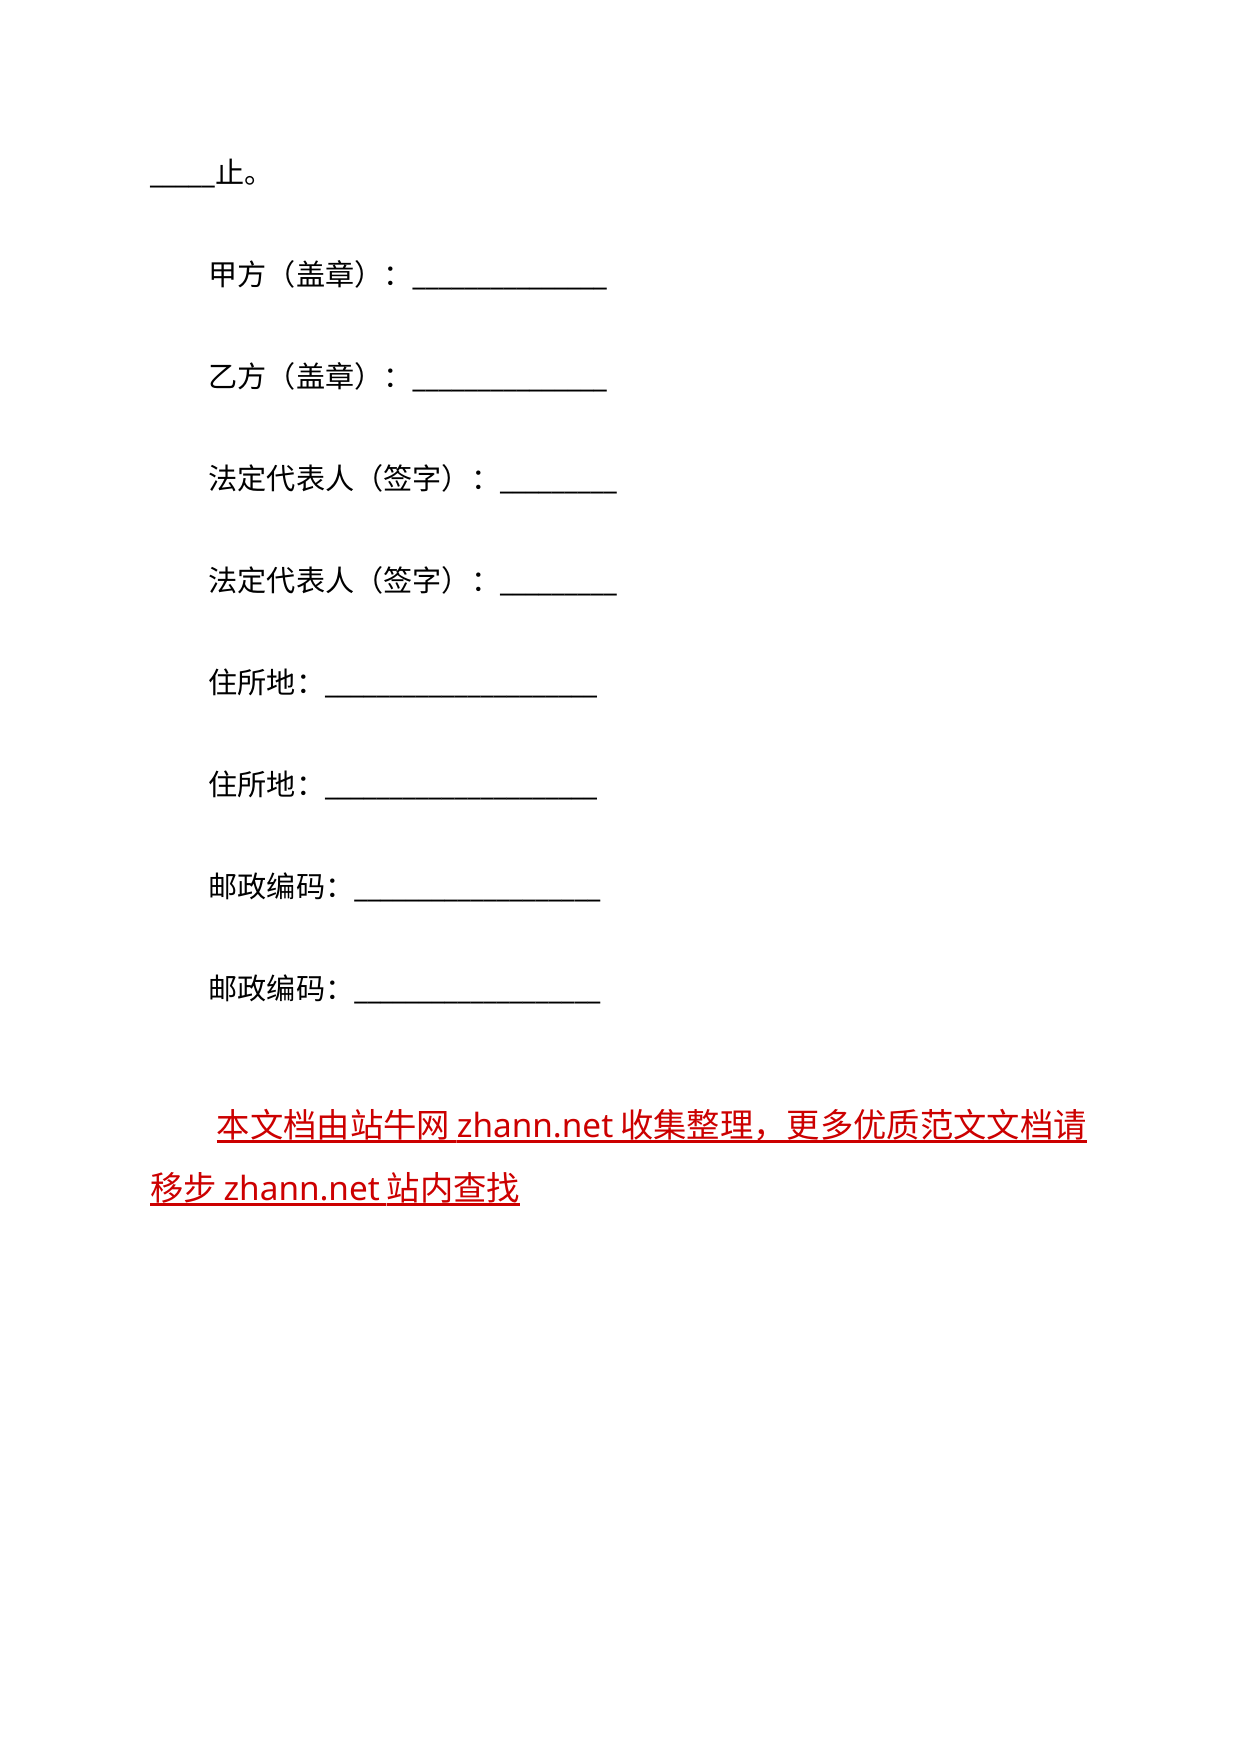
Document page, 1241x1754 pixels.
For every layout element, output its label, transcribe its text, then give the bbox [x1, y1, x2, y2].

text 住所地：_____________________ [150, 762, 1090, 804]
text 本文档由站牛网zhann.net收集整理，更多优质范文文档请移步zhann.net站内查找 [150, 1099, 1090, 1210]
text 邮政编码：___________________ [150, 966, 1090, 1008]
text 法定代表人（签字）：_________ [150, 558, 1090, 600]
text 法定代表人（签字）：_________ [150, 456, 1090, 498]
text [150, 150, 1090, 192]
text 甲方（盖章）：_______________ [150, 252, 1090, 294]
text 住所地：_____________________ [150, 660, 1090, 702]
text 邮政编码：___________________ [150, 864, 1090, 906]
text 乙方（盖章）：_______________ [150, 354, 1090, 396]
